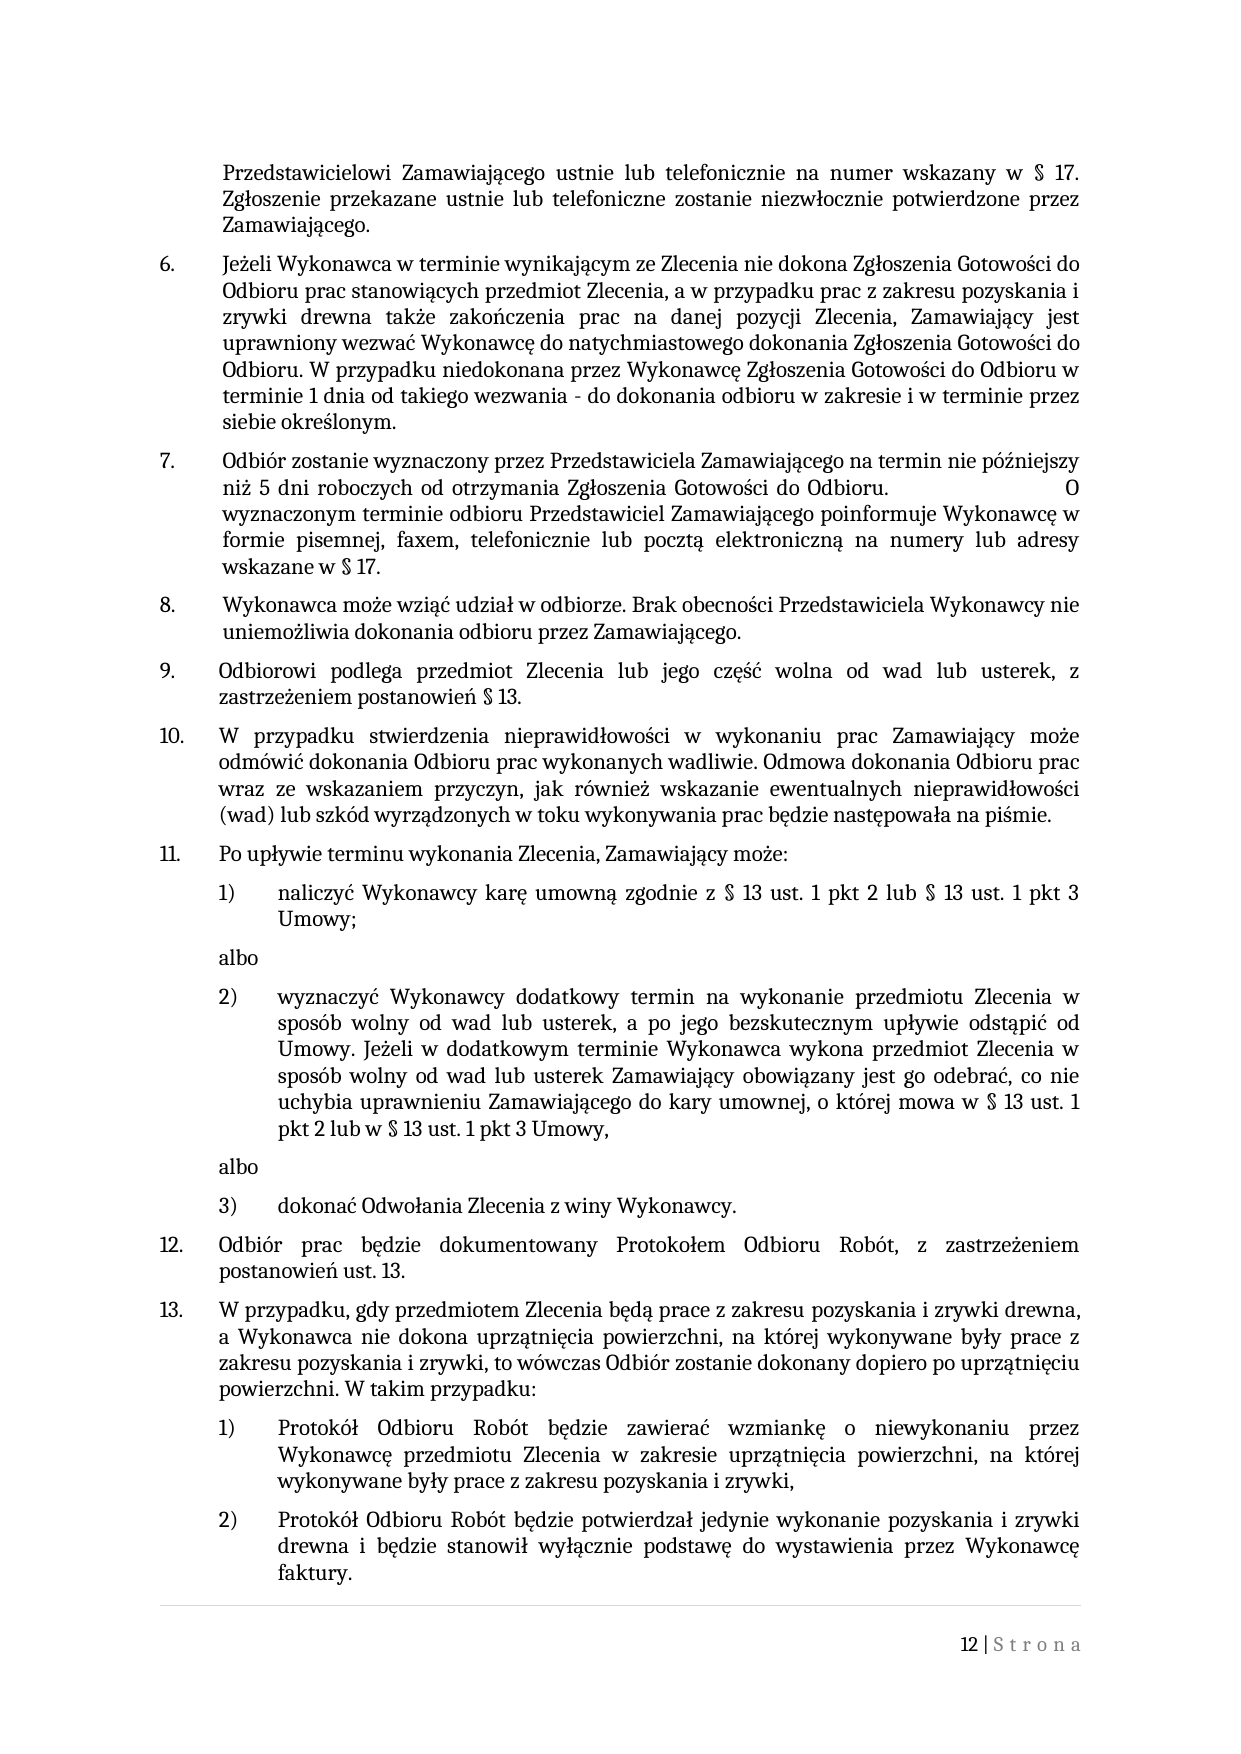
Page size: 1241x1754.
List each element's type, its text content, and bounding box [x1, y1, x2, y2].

list wyznaczyć Wykonawcy dodatkowy termin na wykonanie przedmiotu Zlecenia w sposób wolny od wad lub usterek, a po jego bezskutecznym upływie odstąpić od Umowy. Jeżeli w dodatkowym terminie Wykonawca wykona przedmiot Zlecenia w sposób wolny od wad lub usterek Zamawiający obowiązany jest go odebrać, co nie uchybia uprawnieniu Zamawiającego do kary umownej, o której mowa w § 13 ust. 1 pkt 2 lub w § 13 ust. 1 pkt 3 Umowy, [218, 983, 1081, 1142]
list Jeżeli Wykonawca w terminie wynikającym ze Zlecenia nie dokona Zgłoszenia Gotowości do Odbioru prac stanowiących przedmiot Zlecenia, a w przypadku prac z zakresu pozyskania i zrywki drewna także zakończenia prac na danej pozycji Zlecenia, Zamawiający jest uprawniony wezwać Wykonawcę do natychmiastowego dokonania Zgłoszenia Gotowości do Odbioru. W przypadku niedokonana przez Wykonawcę Zgłoszenia Gotowości do Odbioru w terminie 1 dnia od takiego wezwania - do dokonania odbioru w zakresie i w terminie przez siebie określonym. [159, 251, 1081, 436]
list W przypadku, gdy przedmiotem Zlecenia będą prace z zakresu pozyskania i zrywki drewna, a Wykonawca nie dokona uprzątnięcia powierzchni, na której wykonywane były prace z zakresu pozyskania i zrywki, to wówczas Odbiór zostanie dokonany dopiero po uprzątnięciu powierzchni. W takim przypadku: [159, 1297, 1081, 1402]
list W przypadku stwierdzenia nieprawidłowości w wykonaniu prac Zamawiający może odmówić dokonania Odbioru prac wykonanych wadliwie. Odmowa dokonania Odbioru prac wraz ze wskazaniem przyczyn, jak również wskazanie ewentualnych nieprawidłowości (wad) lub szkód wyrządzonych w toku wykonywania prac będzie następowała na piśmie. [159, 723, 1081, 828]
list Wykonawca może wziąć udział w odbiorze. Brak obecności Przedstawiciela Wykonawcy nie uniemożliwia dokonania odbioru przez Zamawiającego. [159, 592, 1081, 645]
text albo [218, 945, 1081, 971]
list Odbiorowi podlega przedmiot Zlecenia lub jego część wolna od wad lub usterek, z zastrzeżeniem postanowień § 13. [159, 657, 1081, 710]
list Po upływie terminu wykonania Zlecenia, Zamawiający może: [159, 841, 1081, 867]
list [159, 159, 1081, 238]
list Odbiór zostanie wyznaczony przez Przedstawiciela Zamawiającego na termin nie późniejszy niż 5 dni roboczych od otrzymania Zgłoszenia Gotowości do Odbioru. O wyznaczonym terminie odbioru Przedstawiciel Zamawiającego poinformuje Wykonawcę w formie pisemnej, faxem, telefonicznie lub pocztą elektroniczną na numery lub adresy wskazane w § 17. [159, 448, 1081, 580]
list Protokół Odbioru Robót będzie zawierać wzmiankę o niewykonaniu przez Wykonawcę przedmiotu Zlecenia w zakresie uprzątnięcia powierzchni, na której wykonywane były prace z zakresu pozyskania i zrywki, [218, 1415, 1081, 1494]
list Protokół Odbioru Robót będzie potwierdzał jedynie wykonanie pozyskania i zrywki drewna i będzie stanowił wyłącznie podstawę do wystawienia przez Wykonawcę faktury. [218, 1507, 1081, 1586]
text albo [218, 1154, 1081, 1181]
list naliczyć Wykonawcy karę umowną zgodnie z § 13 ust. 1 pkt 2 lub § 13 ust. 1 pkt 3 Umowy; [218, 879, 1081, 932]
list dokonać Odwołania Zlecenia z winy Wykonawcy. [218, 1193, 1081, 1219]
list Odbiór prac będzie dokumentowany Protokołem Odbioru Robót, z zastrzeżeniem postanowień ust. 13. [159, 1232, 1081, 1284]
